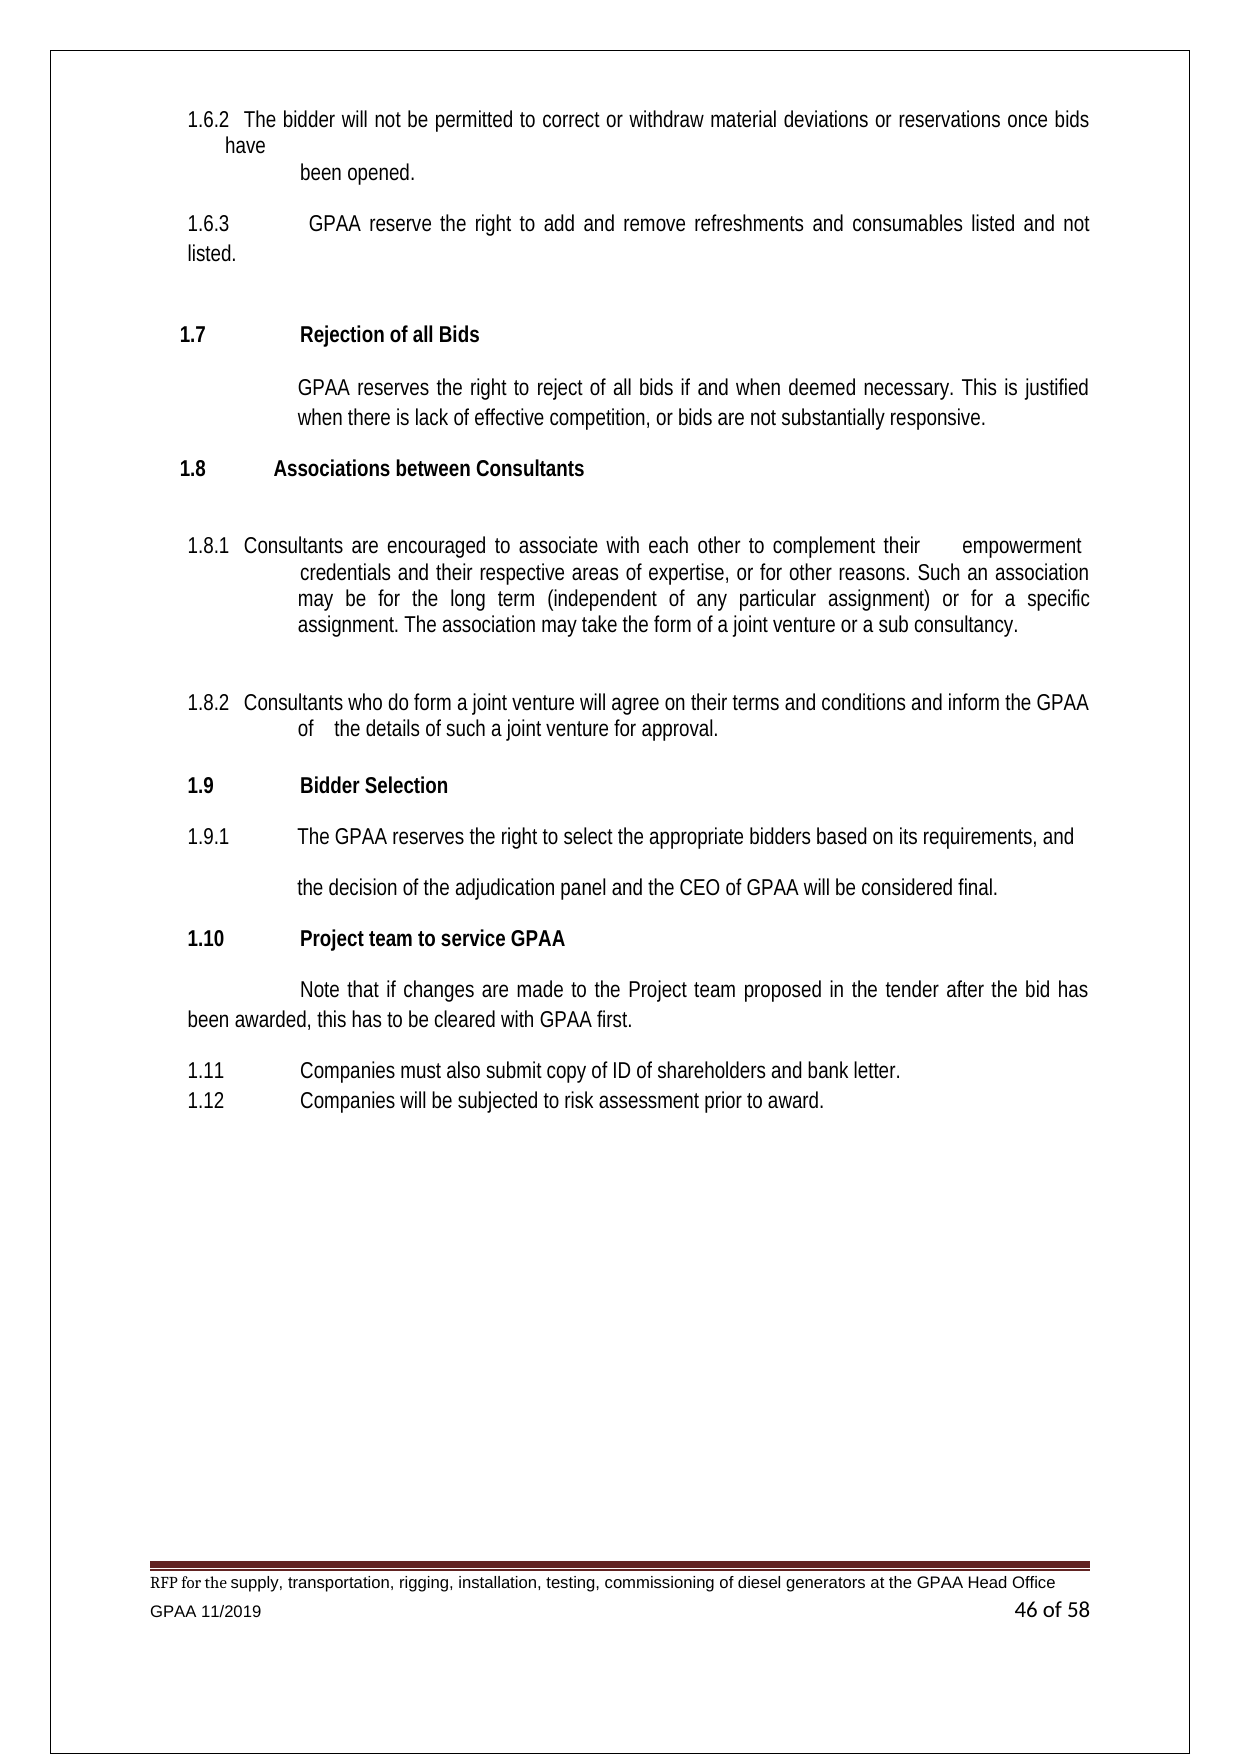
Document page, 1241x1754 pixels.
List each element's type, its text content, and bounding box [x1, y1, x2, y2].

text 1.6.3 GPAA reserve the right to add and remove refreshments and consumables listed and not listed. [187, 209, 1090, 266]
text GPAA reserves the right to reject of all bids if and when deemed necessary. This is justified when there is lack of effective competition, or bids are not substantially responsive. [262, 374, 1090, 430]
list Companies will be subjected to risk assessment prior to award. [187, 1087, 1090, 1114]
text been opened. [225, 158, 1090, 185]
text 1.9.1 The GPAA reserves the right to select the appropriate bidders based on its requirements, and [187, 823, 1090, 849]
list Rejection of all Bids [179, 321, 1090, 347]
list The bidder will not be permitted to correct or withdraw material deviations or reservations once bids have [187, 106, 1090, 158]
text Note that if changes are made to the Project team proposed in the tender after the bid has been awarded, this has to be cleared with GPAA first. [187, 976, 1090, 1032]
list Consultants are encouraged to associate with each other to complement their empowerment credentials and their respective areas of expertise, or for other reasons. Such an association may be for the long term (independent of any particular assignment) or for a specific assignment. The association may take the form of a joint venture or a sub consultancy. [187, 532, 1090, 638]
list Associations between Consultants [179, 455, 1090, 481]
text 1.9 Bidder Selection [187, 772, 1090, 798]
text 1.10 Project team to service GPAA [187, 925, 1090, 951]
list Consultants who do form a joint venture will agree on their terms and conditions and inform the GPAA of the details of such a joint venture for approval. [187, 689, 1090, 741]
text the decision of the adjudication panel and the CEO of GPAA will be considered final. [187, 874, 1090, 900]
list Companies must also submit copy of ID of shareholders and bank letter. [187, 1057, 1090, 1083]
